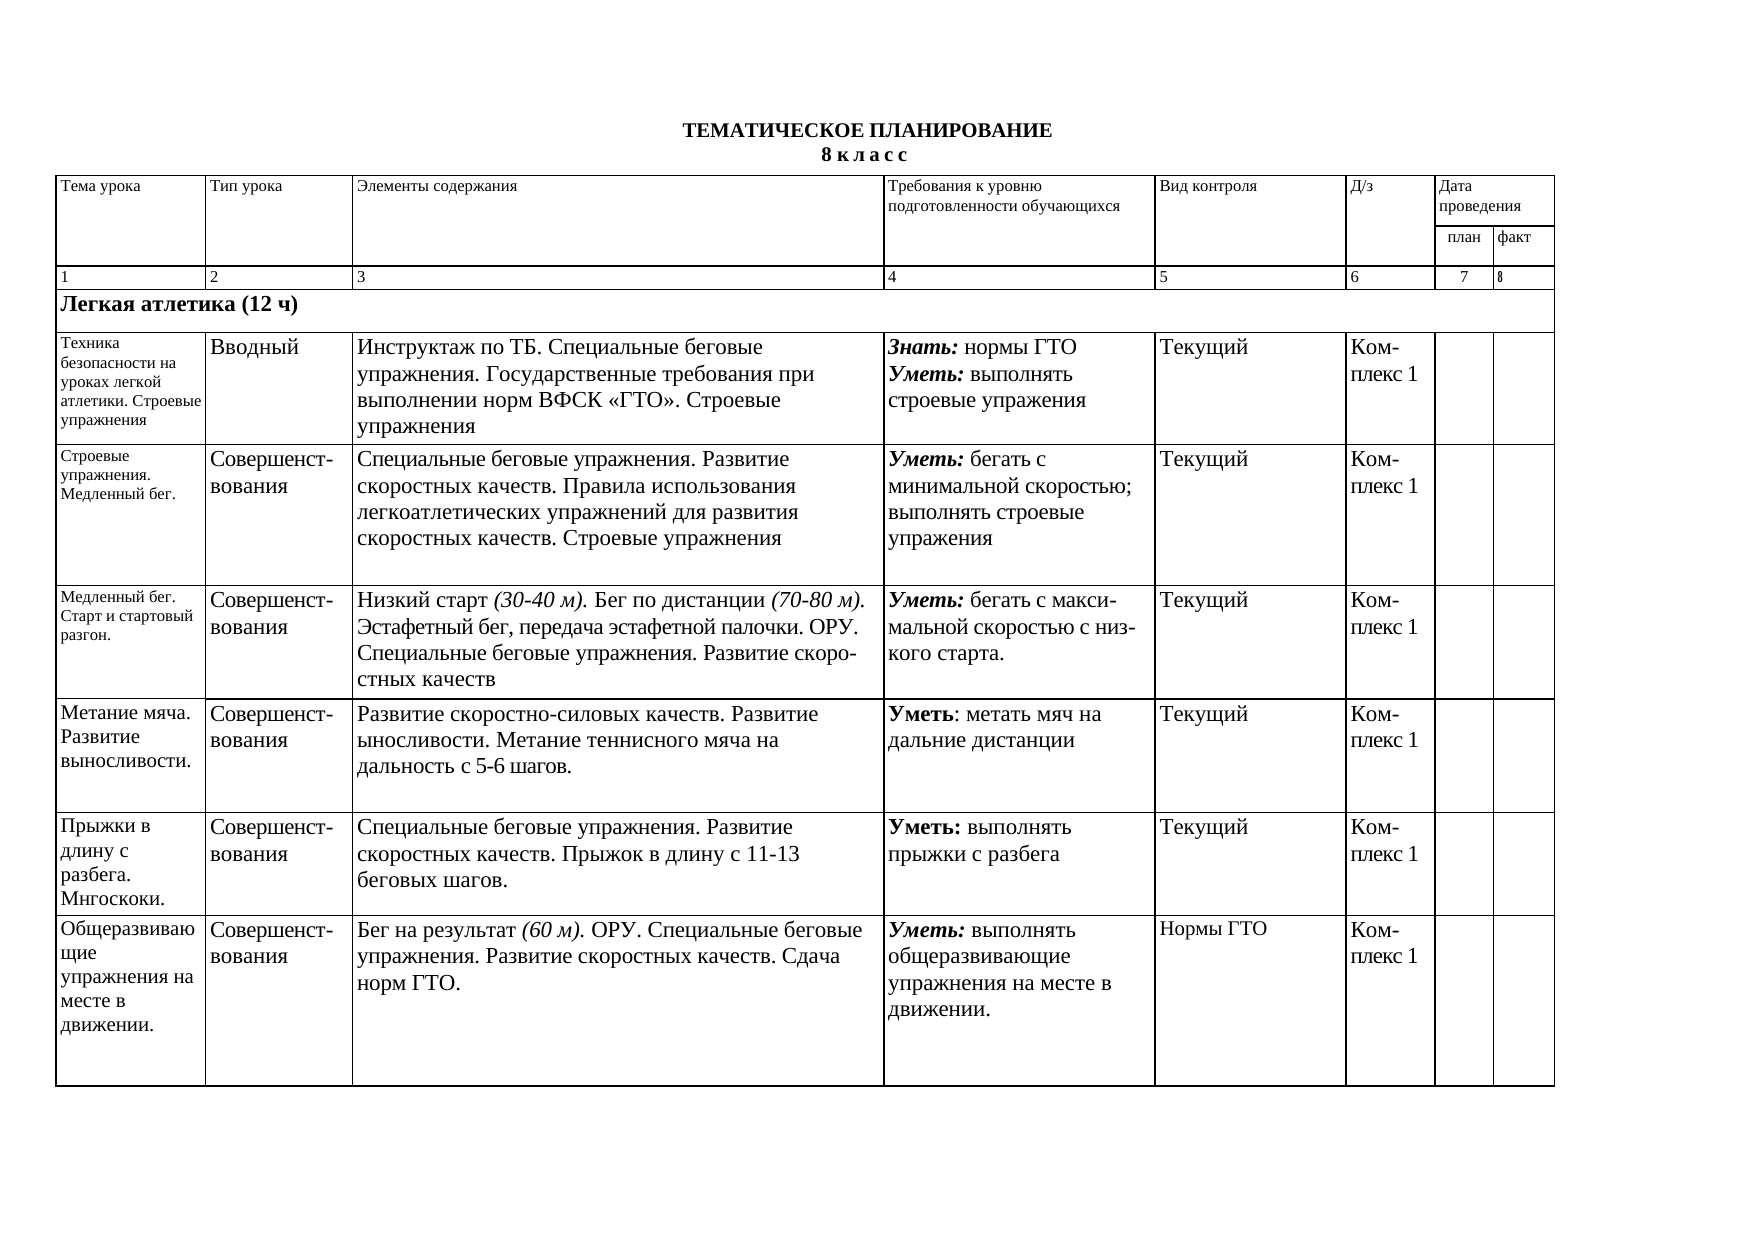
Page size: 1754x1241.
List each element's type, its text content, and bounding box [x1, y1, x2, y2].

table_cell 1 [57, 267, 205, 289]
table_cell [1436, 813, 1493, 914]
table_cell Нормы ГТО [1156, 916, 1345, 1085]
table_cell Комплекс 1 [1347, 333, 1434, 444]
table_cell Комплекс 1 [1347, 813, 1434, 914]
table_cell Прыжки в длину с разбега. Мнгоскоки. [57, 813, 205, 914]
table_cell Знать: нормы ГТО Уметь: выполнять строевые упражения [885, 333, 1154, 444]
table_cell Строевые упражнения. Медленный бег. [57, 445, 205, 585]
table_cell 8 [1494, 267, 1554, 289]
table_cell Бег на результат (60 м). ОРУ. Специальные беговые упражнения. Развитие скоростных качеств. Сдача норм ГТО. [353, 916, 883, 1085]
table_cell 5 [1156, 267, 1345, 289]
table_cell Легкая атлетика (12 ч) [57, 290, 1554, 332]
table_cell [1494, 700, 1554, 812]
table_cell Уметь: бегать с минимальной скоростью; выполнять строевые упражения [885, 445, 1154, 585]
table_header Элементы содержания [353, 176, 883, 265]
table_cell Метание мяча. Развитие выносливости. [57, 699, 205, 812]
table_cell Текущий [1156, 813, 1345, 914]
table_cell Комплекс 1 [1347, 445, 1434, 585]
table_cell [1494, 445, 1554, 585]
table_cell [1436, 700, 1493, 812]
table_cell Комплекс 1 [1347, 586, 1434, 698]
table_cell Общеразвивающие упражнения на месте в движении. [57, 916, 205, 1085]
table_cell план [1436, 227, 1493, 265]
table_header Требования к уровню подготовленности обучающихся [885, 176, 1154, 265]
table_cell Вводный [206, 333, 352, 444]
table_cell Техника безопасности на уроках легкой атлетики. Строевые упражнения [57, 333, 205, 444]
table_cell Низкий старт (30-40 м). Бег по дистанции (70-80 м). Эстафетный бег, передача эстафетной палочки. ОРУ. Специальные беговые упражнения. Развитие скоростных качеств [353, 586, 883, 698]
table_cell 6 [1347, 267, 1434, 289]
text ТЕМАТИЧЕСКОЕ ПЛАНИРОВАНИЕ [56, 118, 1679, 142]
table_header Тема урока [57, 176, 205, 265]
table_cell [1436, 333, 1493, 444]
table_cell [1494, 586, 1554, 698]
table_cell 4 [885, 267, 1154, 289]
table_cell Текущий [1156, 333, 1345, 444]
text 8 класс [56, 142, 1672, 166]
table_cell Уметь: выполнять прыжки с разбега [885, 813, 1154, 914]
table_cell Совершенствования [206, 916, 352, 1085]
table_cell Инструктаж по ТБ. Специальные беговые упражнения. Государственные требования при выполнении норм ВФСК «ГТО». Строевые упражнения [353, 333, 883, 444]
table_cell [1436, 916, 1493, 1085]
table_cell Медленный бег. Старт и стартовый разгон. [57, 586, 205, 698]
table_cell Текущий [1156, 700, 1345, 812]
table_cell Комплекс 1 [1347, 700, 1434, 812]
table_cell Текущий [1156, 445, 1345, 585]
table_cell [1494, 916, 1554, 1085]
table_cell Уметь: бегать с максимальной скоростью с низкого старта. [885, 586, 1154, 698]
table_cell Совершенствования [206, 445, 352, 585]
table_cell 7 [1436, 267, 1493, 289]
table_header Тип урока [206, 176, 352, 265]
table_cell [1494, 813, 1554, 914]
table_cell Уметь: выполнять общеразвивающие упражнения на месте в движении. [885, 916, 1154, 1085]
table_cell Специальные беговые упражнения. Развитие скоростных качеств. Правила использования легкоатлетических упражнений для развития скоростных качеств. Строевые упражнения [353, 445, 883, 585]
table_cell Уметь: метать мяч на дальние дистанции [885, 700, 1154, 812]
table_cell [1436, 586, 1493, 698]
table_cell [1494, 333, 1554, 444]
table_cell факт [1494, 227, 1554, 265]
table_cell Развитие скоростно-силовых качеств. Развитие ыносливости. Метание теннисного мяча на дальность с 5-6 шагов. [353, 700, 883, 812]
table_cell Совершенствования [206, 813, 352, 914]
table_cell 3 [353, 267, 883, 289]
table_cell Совершенствования [206, 586, 352, 698]
table_header Дата проведения [1436, 176, 1554, 225]
table_cell Комплекс 1 [1347, 916, 1434, 1085]
table_cell Специальные беговые упражнения. Развитие скоростных качеств. Прыжок в длину с 11-13 беговых шагов. [353, 813, 883, 914]
table_cell 2 [206, 267, 352, 289]
table_cell [1436, 445, 1493, 585]
table_cell Совершенствования [206, 700, 352, 812]
table_cell Текущий [1156, 586, 1345, 698]
table_header Вид контроля [1156, 176, 1345, 265]
table_header Д/з [1347, 176, 1434, 265]
